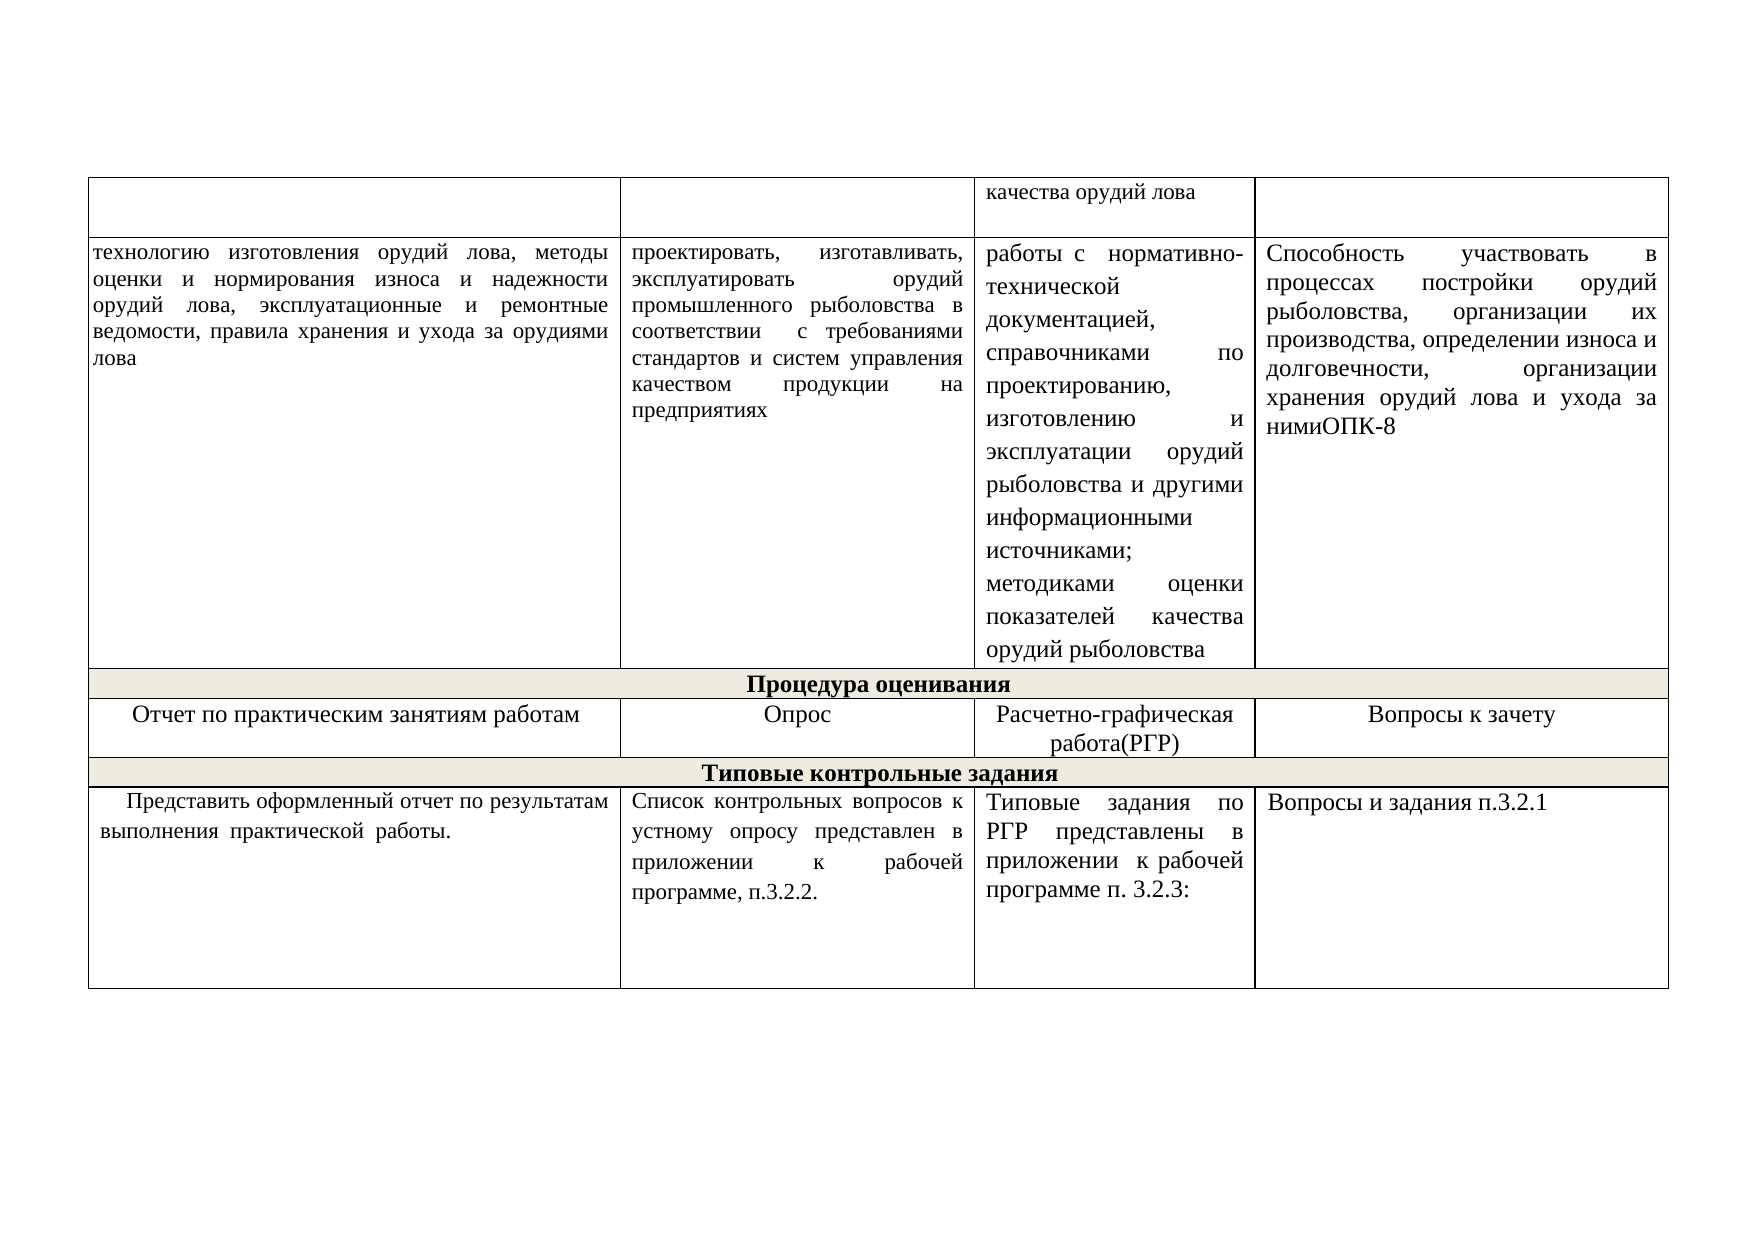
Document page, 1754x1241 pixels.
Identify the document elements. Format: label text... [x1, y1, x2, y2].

table_cell Вопросы и задания п.3.2.1 [1256, 788, 1668, 988]
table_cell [621, 178, 974, 237]
table_cell работы с нормативно-технической документацией, справочниками по проектированию, изготовлению и эксплуатации орудий рыболовства и другими информационными источниками; методиками оценки показателей качества орудий рыболовства [975, 238, 1254, 668]
table_cell Опрос [621, 699, 974, 757]
table_cell Вопросы к зачету [1256, 699, 1668, 757]
table_cell технологию изготовления орудий лова, методы оценки и нормирования износа и надежности орудий лова, эксплуатационные и ремонтные ведомости, правила хранения и ухода за орудиями лова [89, 238, 620, 668]
table_cell Процедура оценивания [89, 669, 1668, 698]
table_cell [1256, 178, 1668, 237]
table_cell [975, 178, 1254, 237]
table_cell Расчетно-графическая работа(РГР) [975, 699, 1254, 757]
table_cell Представить оформленный отчет по результатам выполнения практической работы. [89, 788, 620, 988]
table_cell Способность участвовать в процессах постройки орудий рыболовства, организации их производства, определении износа и долговечности, организации хранения орудий лова и ухода за нимиОПК-8 [1256, 238, 1668, 668]
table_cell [89, 178, 620, 237]
table_cell Отчет по практическим занятиям работам [89, 699, 620, 757]
table_cell Список контрольных вопросов к устному опросу представлен в приложении к рабочей программе, п.3.2.2. [621, 788, 974, 988]
table_cell проектировать, изготавливать, эксплуатировать орудий промышленного рыболовства в соответствии с требованиями стандартов и систем управления качеством продукции на предприятиях [621, 238, 974, 668]
table_cell Типовые контрольные задания [89, 758, 1668, 786]
table_cell Типовые задания по РГР представлены в приложении к рабочей программе п. 3.2.3: [975, 788, 1254, 988]
